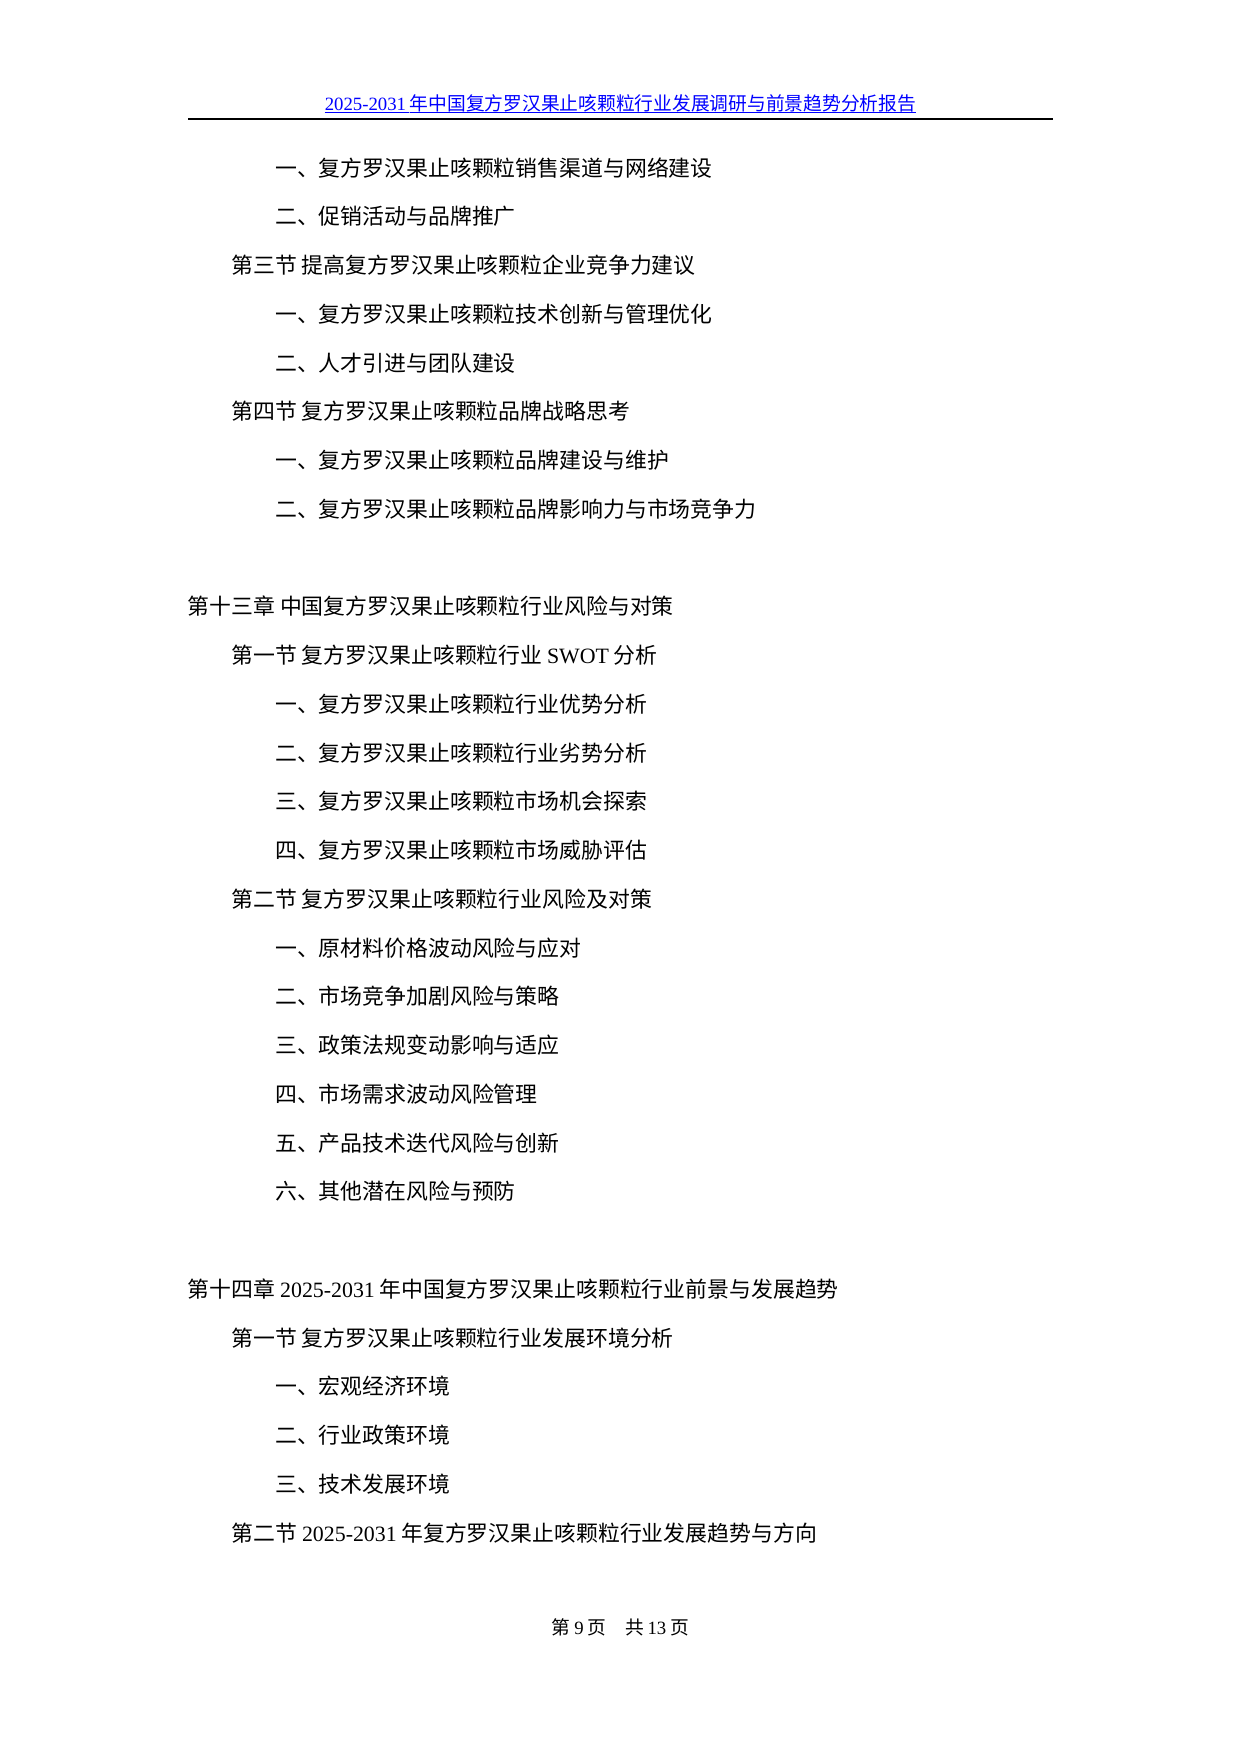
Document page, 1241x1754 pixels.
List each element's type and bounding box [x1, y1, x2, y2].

text [187, 150, 1053, 1548]
